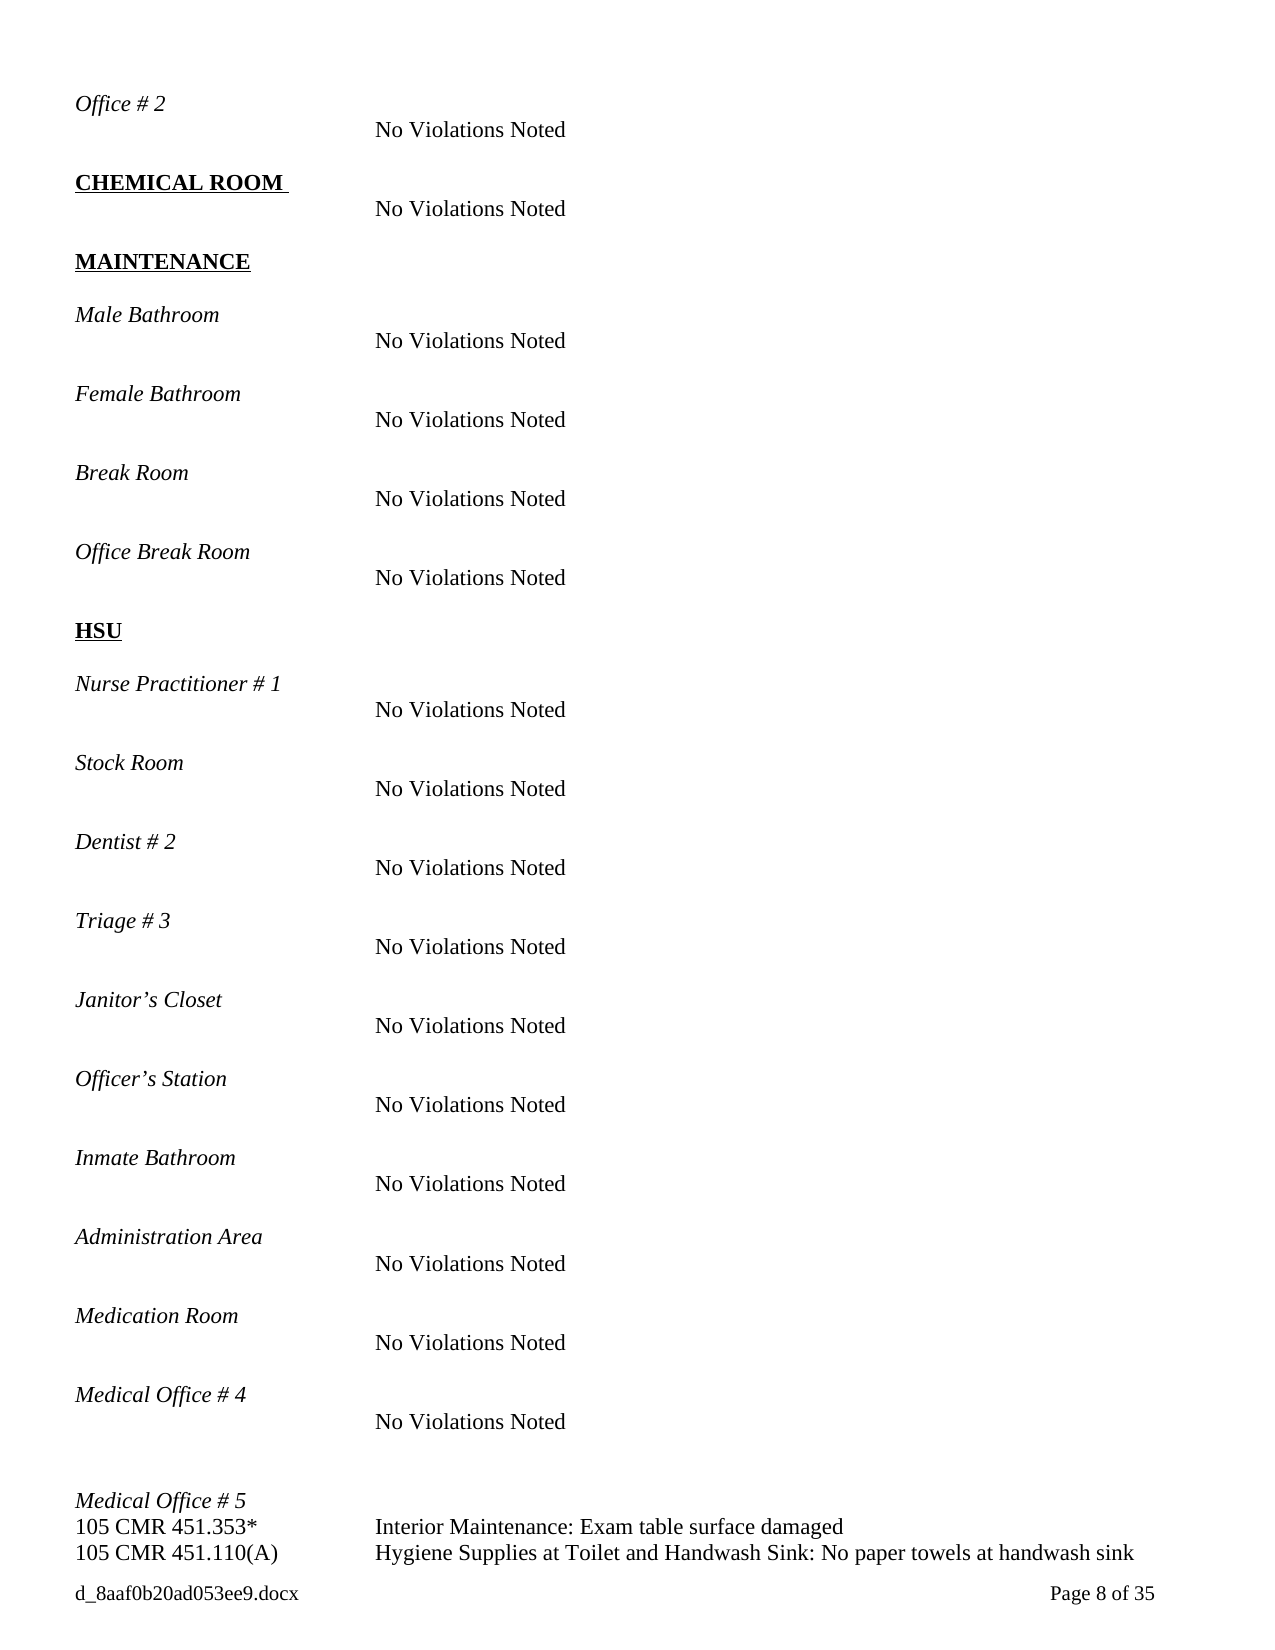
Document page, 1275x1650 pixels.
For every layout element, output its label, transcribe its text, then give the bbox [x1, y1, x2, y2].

text No Violations Noted [75, 327, 1200, 353]
text Office # 2 [75, 90, 1200, 116]
text No Violations Noted [75, 485, 1200, 512]
text 105 CMR 451.110(A) Hygiene Supplies at Toilet and Handwash Sink: No paper towels at handwash sink [75, 1539, 1200, 1566]
text No Violations Noted [75, 933, 1200, 960]
text 105 CMR 451.353* Interior Maintenance: Exam table surface damaged [75, 1513, 1200, 1539]
text No Violations Noted [75, 1329, 1200, 1355]
text No Violations Noted [75, 1091, 1200, 1118]
text Female Bathroom [75, 380, 1200, 406]
text No Violations Noted [75, 1408, 1200, 1434]
text Break Room [75, 459, 1200, 485]
text Administration Area [75, 1223, 1200, 1249]
text No Violations Noted [75, 564, 1200, 591]
text Nurse Practitioner # 1 [75, 670, 1200, 696]
text Medical Office # 4 [75, 1381, 1200, 1408]
text No Violations Noted [75, 775, 1200, 802]
text MAINTENANCE [75, 248, 1200, 274]
text Officer’s Station [75, 1065, 1200, 1091]
text No Violations Noted [75, 1249, 1200, 1276]
text Janitor’s Closet [75, 986, 1200, 1012]
text No Violations Noted [75, 406, 1200, 433]
text No Violations Noted [75, 116, 1200, 143]
text Male Bathroom [75, 301, 1200, 327]
text No Violations Noted [75, 1012, 1200, 1039]
text No Violations Noted [75, 854, 1200, 881]
text Dentist # 2 [75, 828, 1200, 854]
text Triage # 3 [75, 907, 1200, 933]
text No Violations Noted [75, 195, 1200, 222]
text CHEMICAL ROOM [75, 169, 1200, 195]
text HSU [75, 617, 1200, 643]
text No Violations Noted [75, 696, 1200, 722]
text Medical Office # 5 [75, 1487, 1200, 1513]
text No Violations Noted [75, 1171, 1200, 1197]
text Office Break Room [75, 538, 1200, 564]
text Medication Room [75, 1302, 1200, 1329]
text Inmate Bathroom [75, 1144, 1200, 1171]
text Stock Room [75, 749, 1200, 775]
